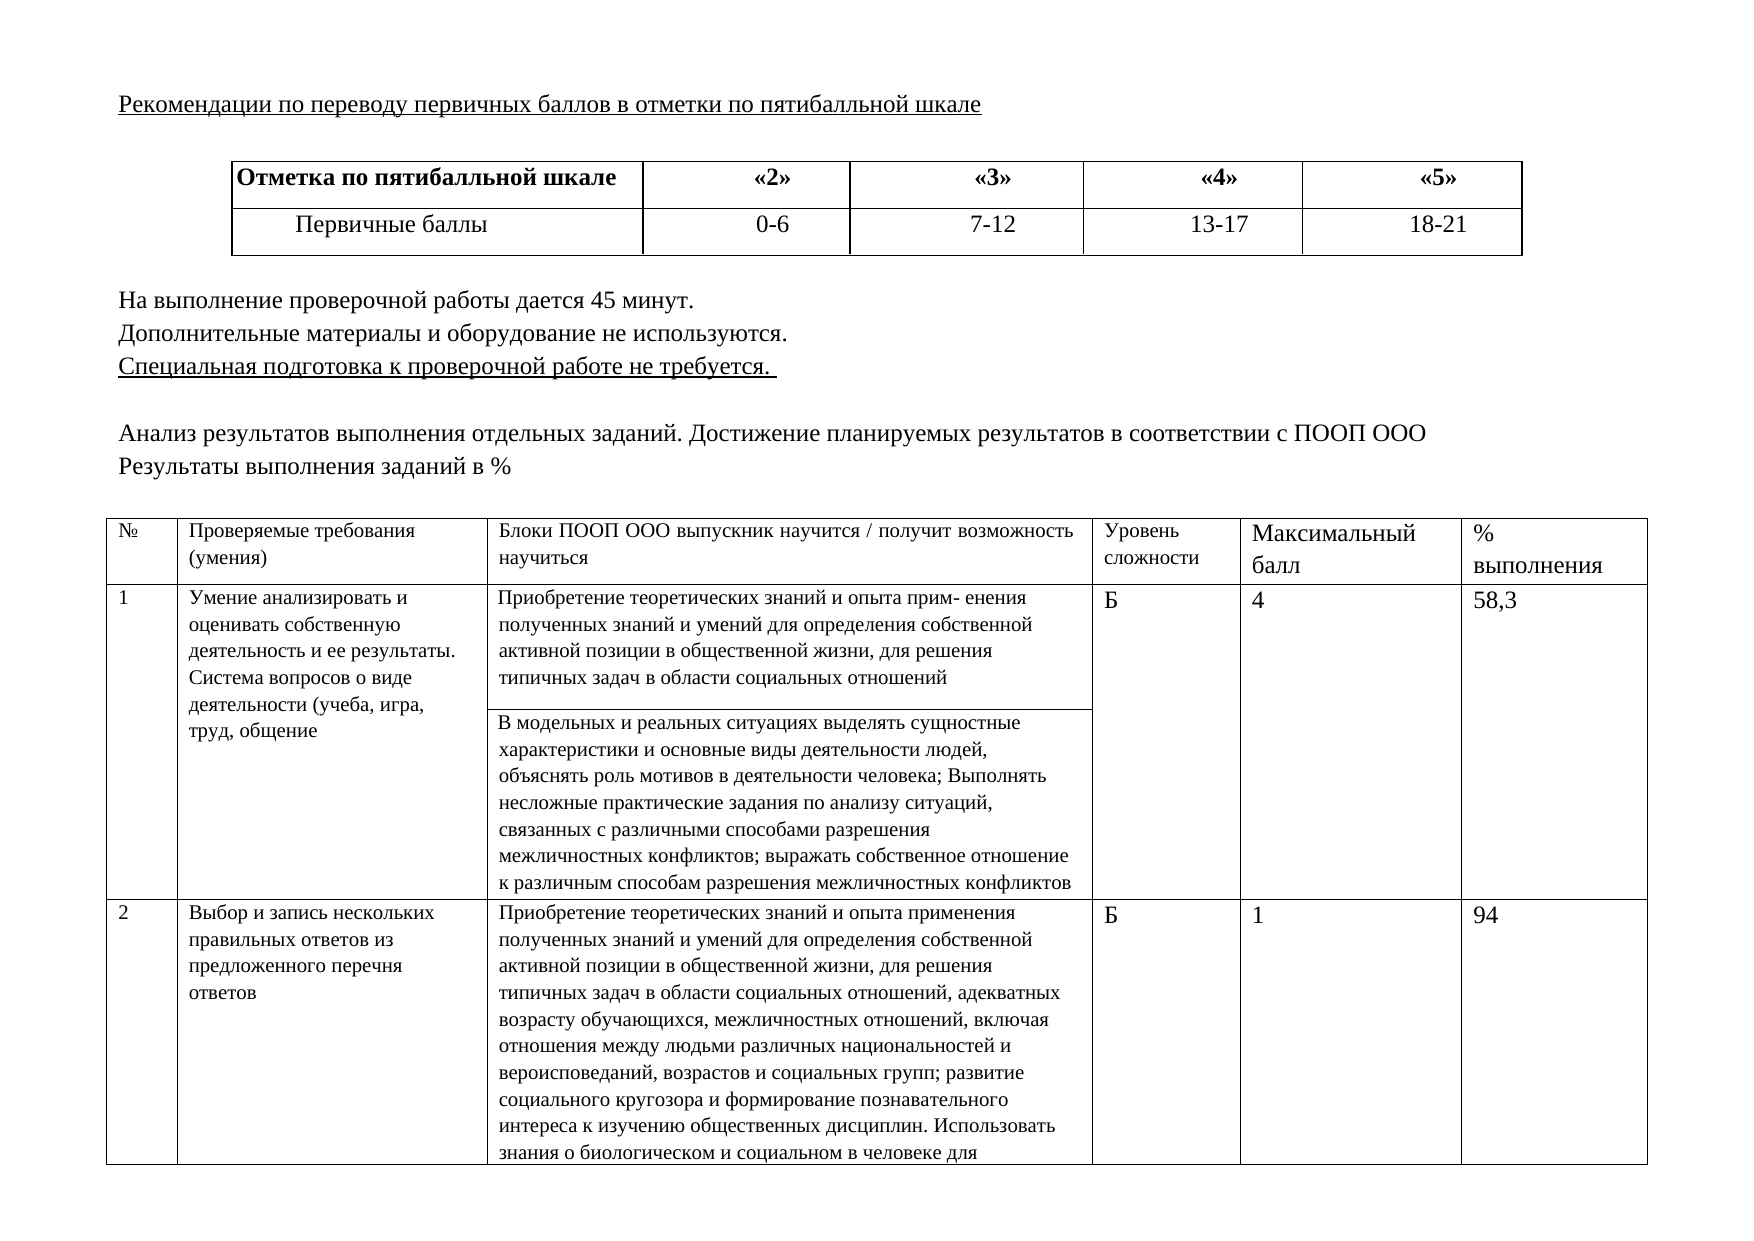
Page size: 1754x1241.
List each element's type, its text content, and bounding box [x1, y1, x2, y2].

table_header № [107, 519, 177, 584]
table_cell 1 [107, 585, 177, 899]
text Результаты выполнения заданий в % [118, 451, 1629, 480]
table_header Максимальный балл [1241, 519, 1461, 584]
table_cell 94 [1462, 900, 1647, 1164]
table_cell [488, 900, 1092, 1164]
text Рекомендации по переводу первичных баллов в отметки по пятибалльной шкале [118, 89, 1629, 117]
table_cell 0-6 [644, 209, 849, 254]
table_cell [178, 900, 487, 1164]
table_header «2» [644, 162, 849, 207]
table_header Отметка по пятибалльной шкале [233, 162, 642, 207]
table_cell 4 [1241, 585, 1461, 899]
table_header «3» [851, 162, 1083, 207]
table_header Блоки ПООП ООО выпускник научится / получит возможность научиться [488, 519, 1092, 584]
table_cell 18-21 [1303, 209, 1521, 254]
text Анализ результатов выполнения отдельных заданий. Достижение планируемых результатов в соответствии с ПООП ООО [118, 418, 1629, 446]
table_cell В модельных и реальных ситуациях выделять сущностные характеристики и основные виды деятельности людей, объяснять роль мотивов в деятельности человека; Выполнять несложные практические задания по анализу ситуаций, связанных с различными способами разрешения межличностных конфликтов; выражать собственное отношение к различным способам разрешения межличностных конфликтов [488, 710, 1092, 899]
table_header Проверяемые требования (умения) [178, 519, 487, 584]
table_header «5» [1303, 162, 1521, 207]
table_cell Б [1093, 585, 1240, 899]
table_cell 58,3 [1462, 585, 1647, 899]
table_cell 7-12 [851, 209, 1083, 254]
table_cell 13-17 [1084, 209, 1302, 254]
table_cell Первичные баллы [233, 209, 642, 254]
table_cell 1 [1241, 900, 1461, 1164]
text Специальная подготовка к проверочной работе не требуется. [118, 351, 1629, 380]
table_cell Б [1093, 900, 1240, 1164]
table_cell 2 [107, 900, 177, 1164]
table_header % выполнения [1462, 519, 1647, 584]
table_header «4» [1084, 162, 1302, 207]
table_cell Приобретение теоретических знаний и опыта прим- енения полученных знаний и умений для определения собственной активной позиции в общественной жизни, для решения типичных задач в области социальных отношений [488, 585, 1092, 709]
table_header Уровень сложности [1093, 519, 1240, 584]
text На выполнение проверочной работы дается 45 минут. [118, 285, 1629, 313]
text Дополнительные материалы и оборудование не используются. [118, 318, 1629, 347]
table_cell Умение анализировать и оценивать собственную деятельность и ее результаты. Система вопросов о виде деятельности (учеба, игра, труд, общение [178, 585, 487, 899]
